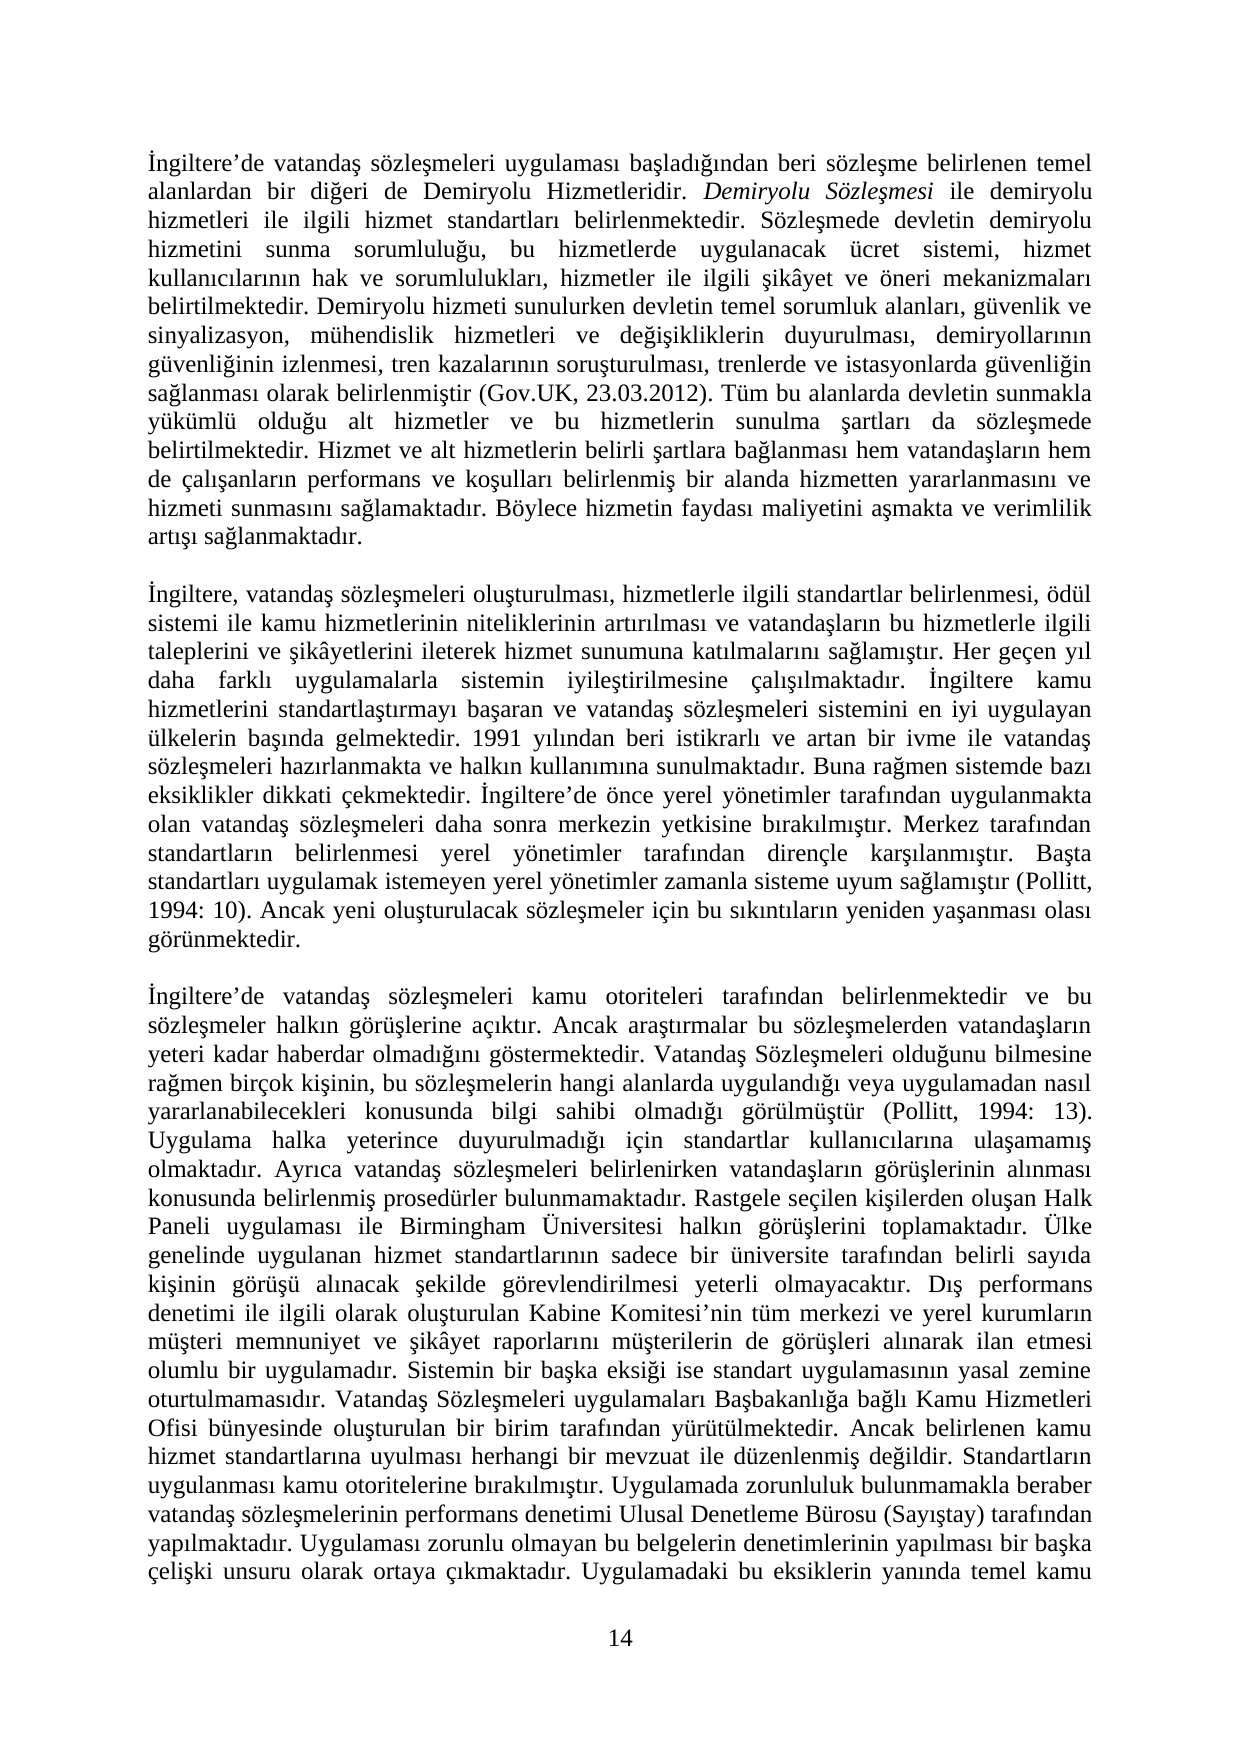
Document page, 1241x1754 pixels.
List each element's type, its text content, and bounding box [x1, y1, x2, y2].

text İngiltere’de vatandaş sözleşmeleri uygulaması başladığından beri sözleşme belirlenen temel alanlardan bir diğeri de Demiryolu Hizmetleridir. Demiryolu Sözleşmesi ile demiryolu hizmetleri ile ilgili hizmet standartları belirlenmektedir. Sözleşmede devletin demiryolu hizmetini sunma sorumluluğu, bu hizmetlerde uygulanacak ücret sistemi, hizmet kullanıcılarının hak ve sorumlulukları, hizmetler ile ilgili şikâyet ve öneri mekanizmaları belirtilmektedir. Demiryolu hizmeti sunulurken devletin temel sorumluk alanları, güvenlik ve sinyalizasyon, mühendislik hizmetleri ve değişikliklerin duyurulması, demiryollarının güvenliğinin izlenmesi, tren kazalarının soruşturulması, trenlerde ve istasyonlarda güvenliğin sağlanması olarak belirlenmiştir (Gov.UK, 23.03.2012). Tüm bu alanlarda devletin sunmakla yükümlü olduğu alt hizmetler ve bu hizmetlerin sunulma şartları da sözleşmede belirtilmektedir. Hizmet ve alt hizmetlerin belirli şartlara bağlanması hem vatandaşların hem de çalışanların performans ve koşulları belirlenmiş bir alanda hizmetten yararlanmasını ve hizmeti sunmasını sağlamaktadır. Böylece hizmetin faydası maliyetini aşmakta ve verimlilik artışı sağlanmaktadır. [148, 148, 1092, 550]
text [148, 981, 1092, 1585]
text İngiltere, vatandaş sözleşmeleri oluşturulması, hizmetlerle ilgili standartlar belirlenmesi, ödül sistemi ile kamu hizmetlerinin niteliklerinin artırılması ve vatandaşların bu hizmetlerle ilgili taleplerini ve şikâyetlerini ileterek hizmet sunumuna katılmalarını sağlamıştır. Her geçen yıl daha farklı uygulamalarla sistemin iyileştirilmesine çalışılmaktadır. İngiltere kamu hizmetlerini standartlaştırmayı başaran ve vatandaş sözleşmeleri sistemini en iyi uygulayan ülkelerin başında gelmektedir. 1991 yılından beri istikrarlı ve artan bir ivme ile vatandaş sözleşmeleri hazırlanmakta ve halkın kullanımına sunulmaktadır. Buna rağmen sistemde bazı eksiklikler dikkati çekmektedir. İngiltere’de önce yerel yönetimler tarafından uygulanmakta olan vatandaş sözleşmeleri daha sonra merkezin yetkisine bırakılmıştır. Merkez tarafından standartların belirlenmesi yerel yönetimler tarafından dirençle karşılanmıştır. Başta standartları uygulamak istemeyen yerel yönetimler zamanla sisteme uyum sağlamıştır (Pollitt, 1994: 10). Ancak yeni oluşturulacak sözleşmeler için bu sıkıntıların yeniden yaşanması olası görünmektedir. [148, 579, 1092, 953]
